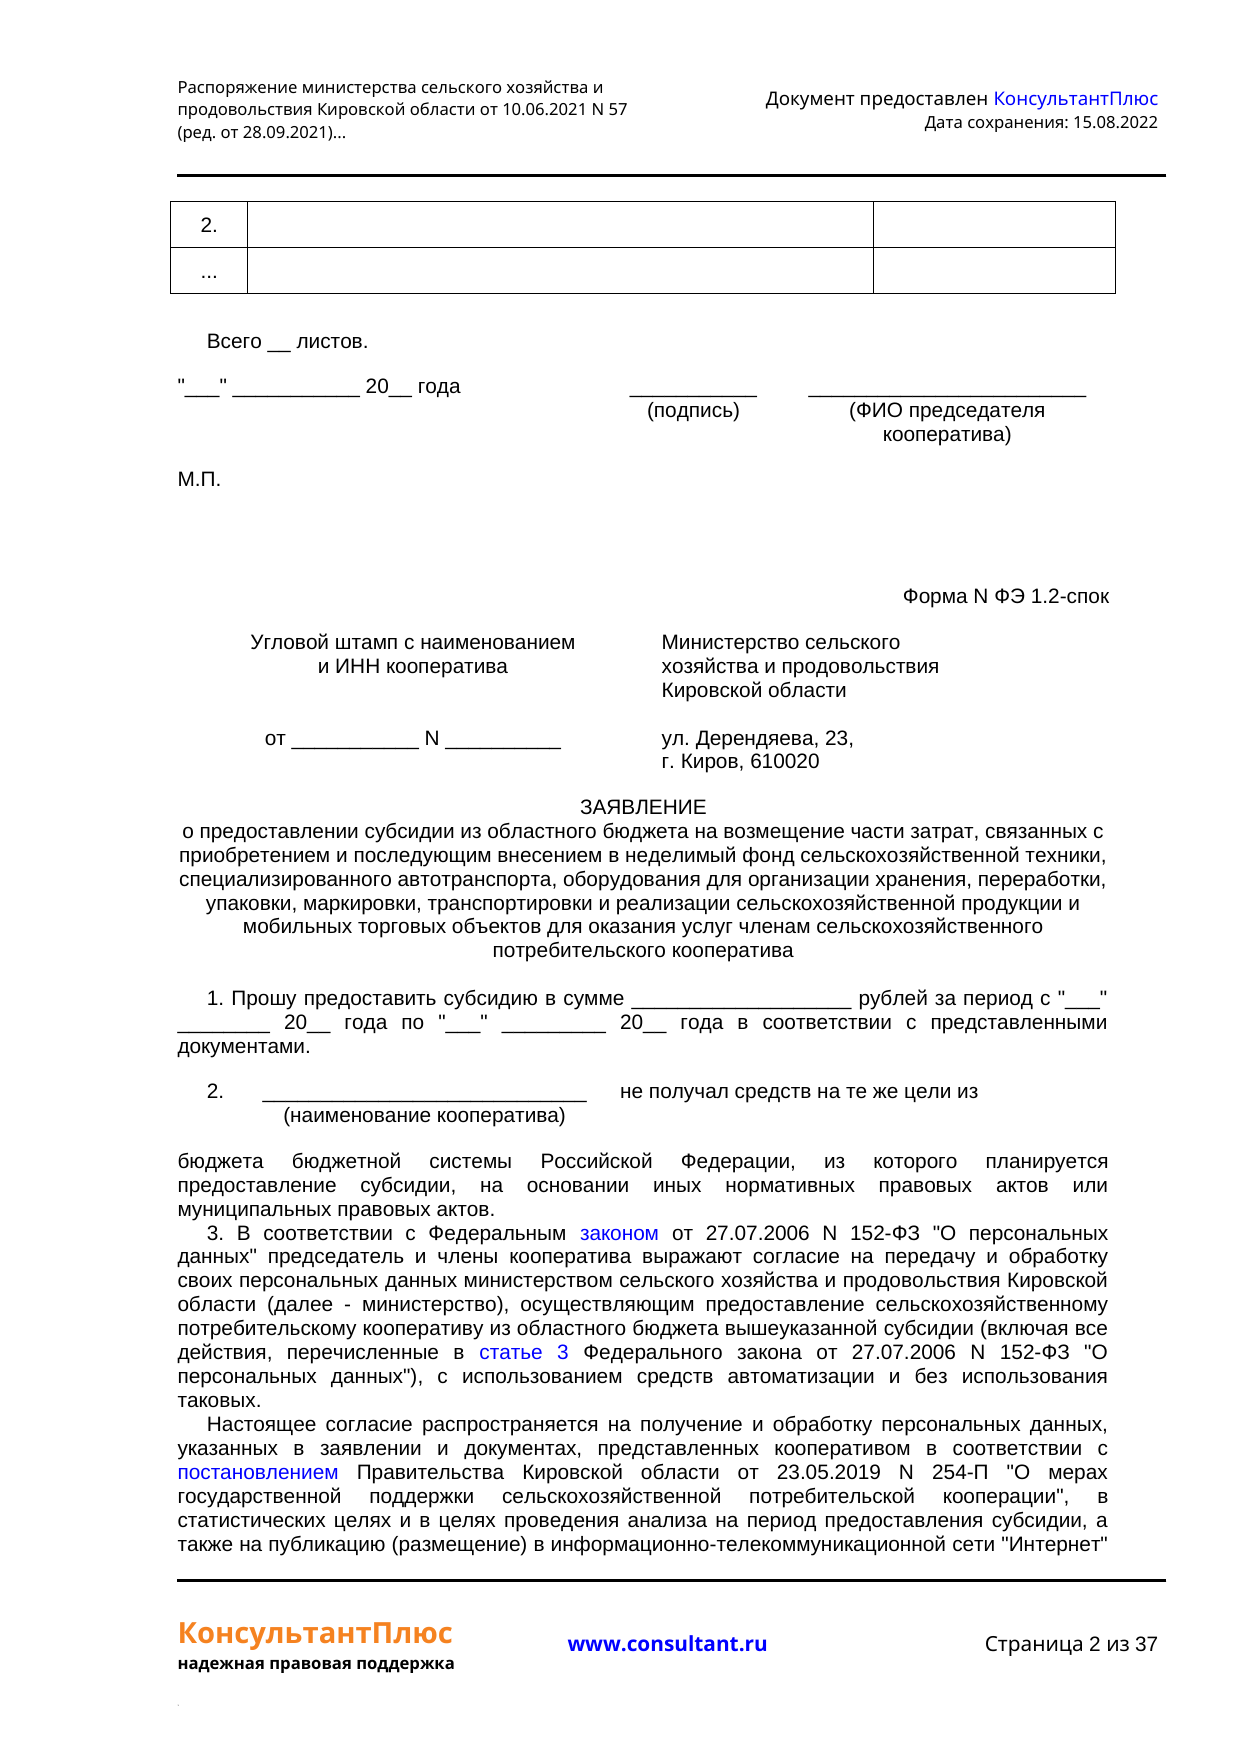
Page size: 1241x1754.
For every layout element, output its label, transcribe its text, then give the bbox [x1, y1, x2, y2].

table_cell "___" ___________ 20__ года [171, 364, 608, 457]
table_cell [874, 202, 1115, 247]
table_cell [248, 248, 873, 293]
table_cell М.П. [171, 457, 1116, 502]
table_cell не получал средств на те же цели из [614, 1069, 1115, 1138]
table_cell [248, 202, 873, 247]
table_cell 2. [171, 1069, 236, 1138]
table_header Всего __ листов. [171, 318, 1116, 363]
table_cell 2. [171, 202, 247, 247]
table_cell ___________ (подпись) [608, 364, 779, 457]
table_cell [171, 1138, 1115, 1566]
table_cell Угловой штамп с наименованием и ИНН кооператива от ___________ N __________ [171, 619, 655, 784]
table_header Форма N ФЭ 1.2-спок [171, 574, 1115, 619]
table_cell ________________________ (ФИО председателя кооператива) [779, 364, 1116, 457]
table_cell [874, 248, 1115, 293]
table_cell Министерство сельского хозяйства и продовольствия Кировской области ул. Дерендяева, 23, г. Киров, 610020 [655, 619, 1115, 784]
table_cell ____________________________ (наименование кооператива) [236, 1069, 613, 1138]
table_cell ЗАЯВЛЕНИЕ о предоставлении субсидии из областного бюджета на возмещение части затрат, связанных с приобретением и последующим внесением в неделимый фонд сельскохозяйственной техники, специализированного автотранспорта, оборудования для организации хранения, переработки, упаковки, маркировки, транспортировки и реализации сельскохозяйственной продукции и мобильных торговых объектов для оказания услуг членам сельскохозяйственного потребительского кооператива 1. Прошу предоставить субсидию в сумме ___________________ рублей за период с "___" ________ 20__ года по "___" _________ 20__ года в соответствии с представленными документами. [171, 784, 1115, 1069]
table_cell ... [171, 248, 247, 293]
